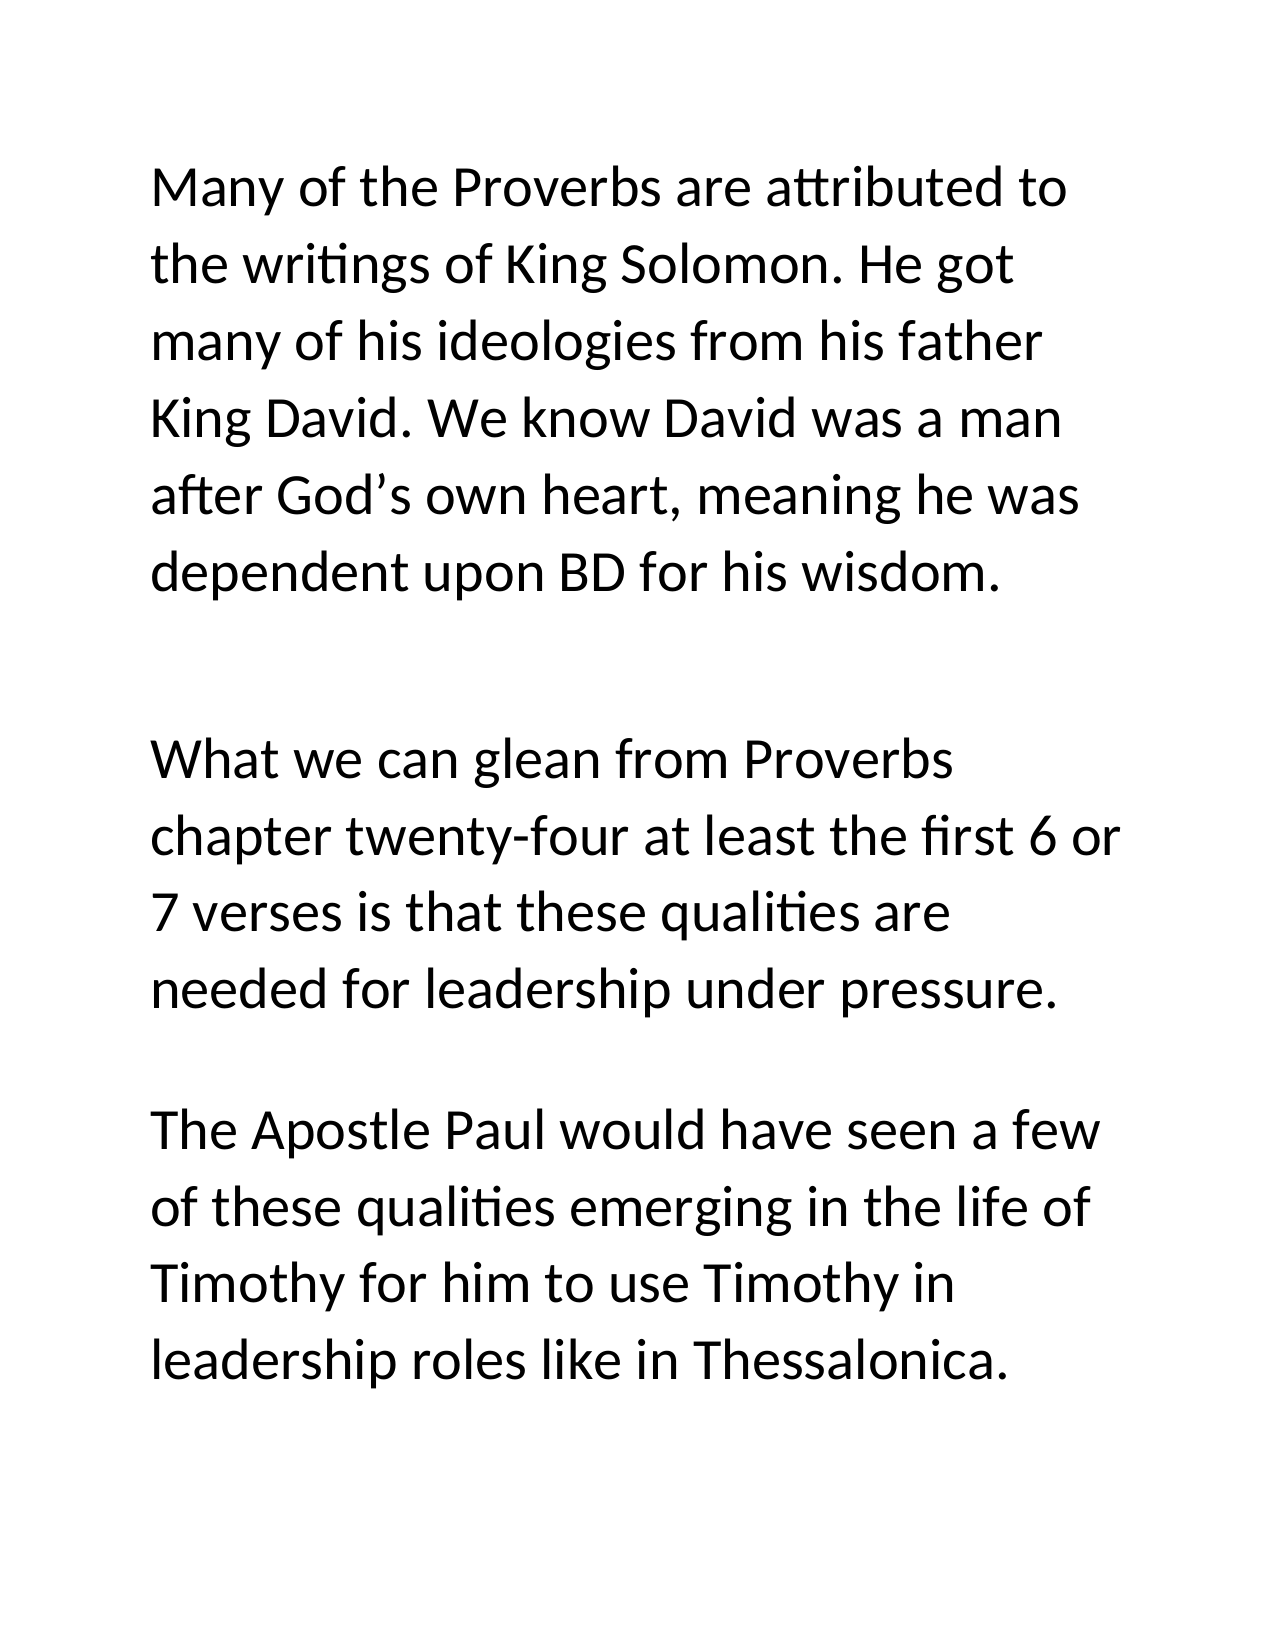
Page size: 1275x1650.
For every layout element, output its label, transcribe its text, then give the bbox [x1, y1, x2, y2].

text The Apostle Paul would have seen a few of these qualities emerging in the life of Timothy for him to use Timothy in leadership roles like in Thessalonica. [150, 1092, 1125, 1394]
text What we can glean from Proverbs chapter twenty-four at least the first 6 or 7 verses is that these qualities are needed for leadership under pressure. [150, 721, 1125, 1023]
text Many of the Proverbs are attributed to the writings of King Solomon. He got many of his ideologies from his father King David. We know David was a man after God’s own heart, meaning he was dependent upon BD for his wisdom. [150, 150, 1125, 606]
